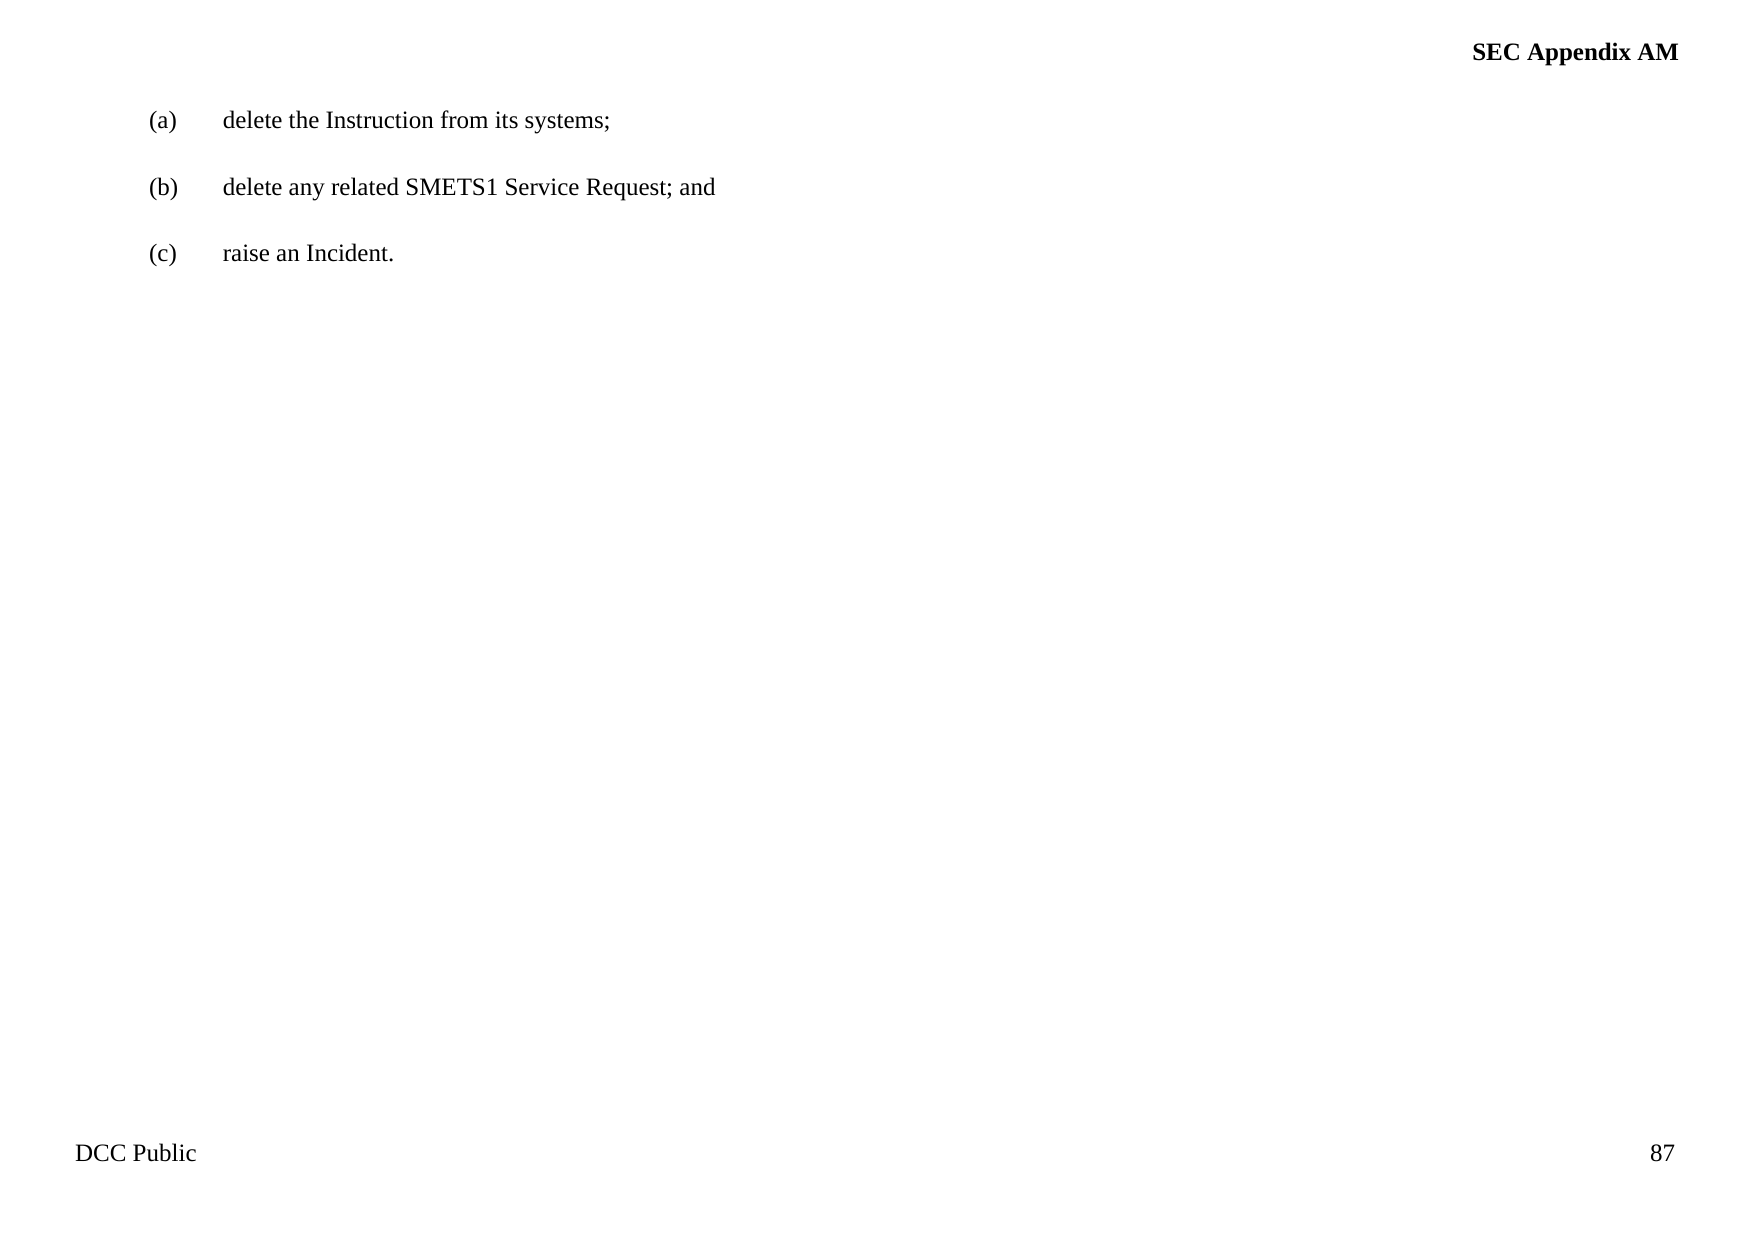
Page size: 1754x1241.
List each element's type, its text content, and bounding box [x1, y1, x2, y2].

subtitle delete any related SMETS1 Service Request; and [149, 172, 1679, 200]
subtitle raise an Incident. [149, 238, 1679, 266]
subtitle delete the Instruction from its systems; [149, 106, 1679, 134]
